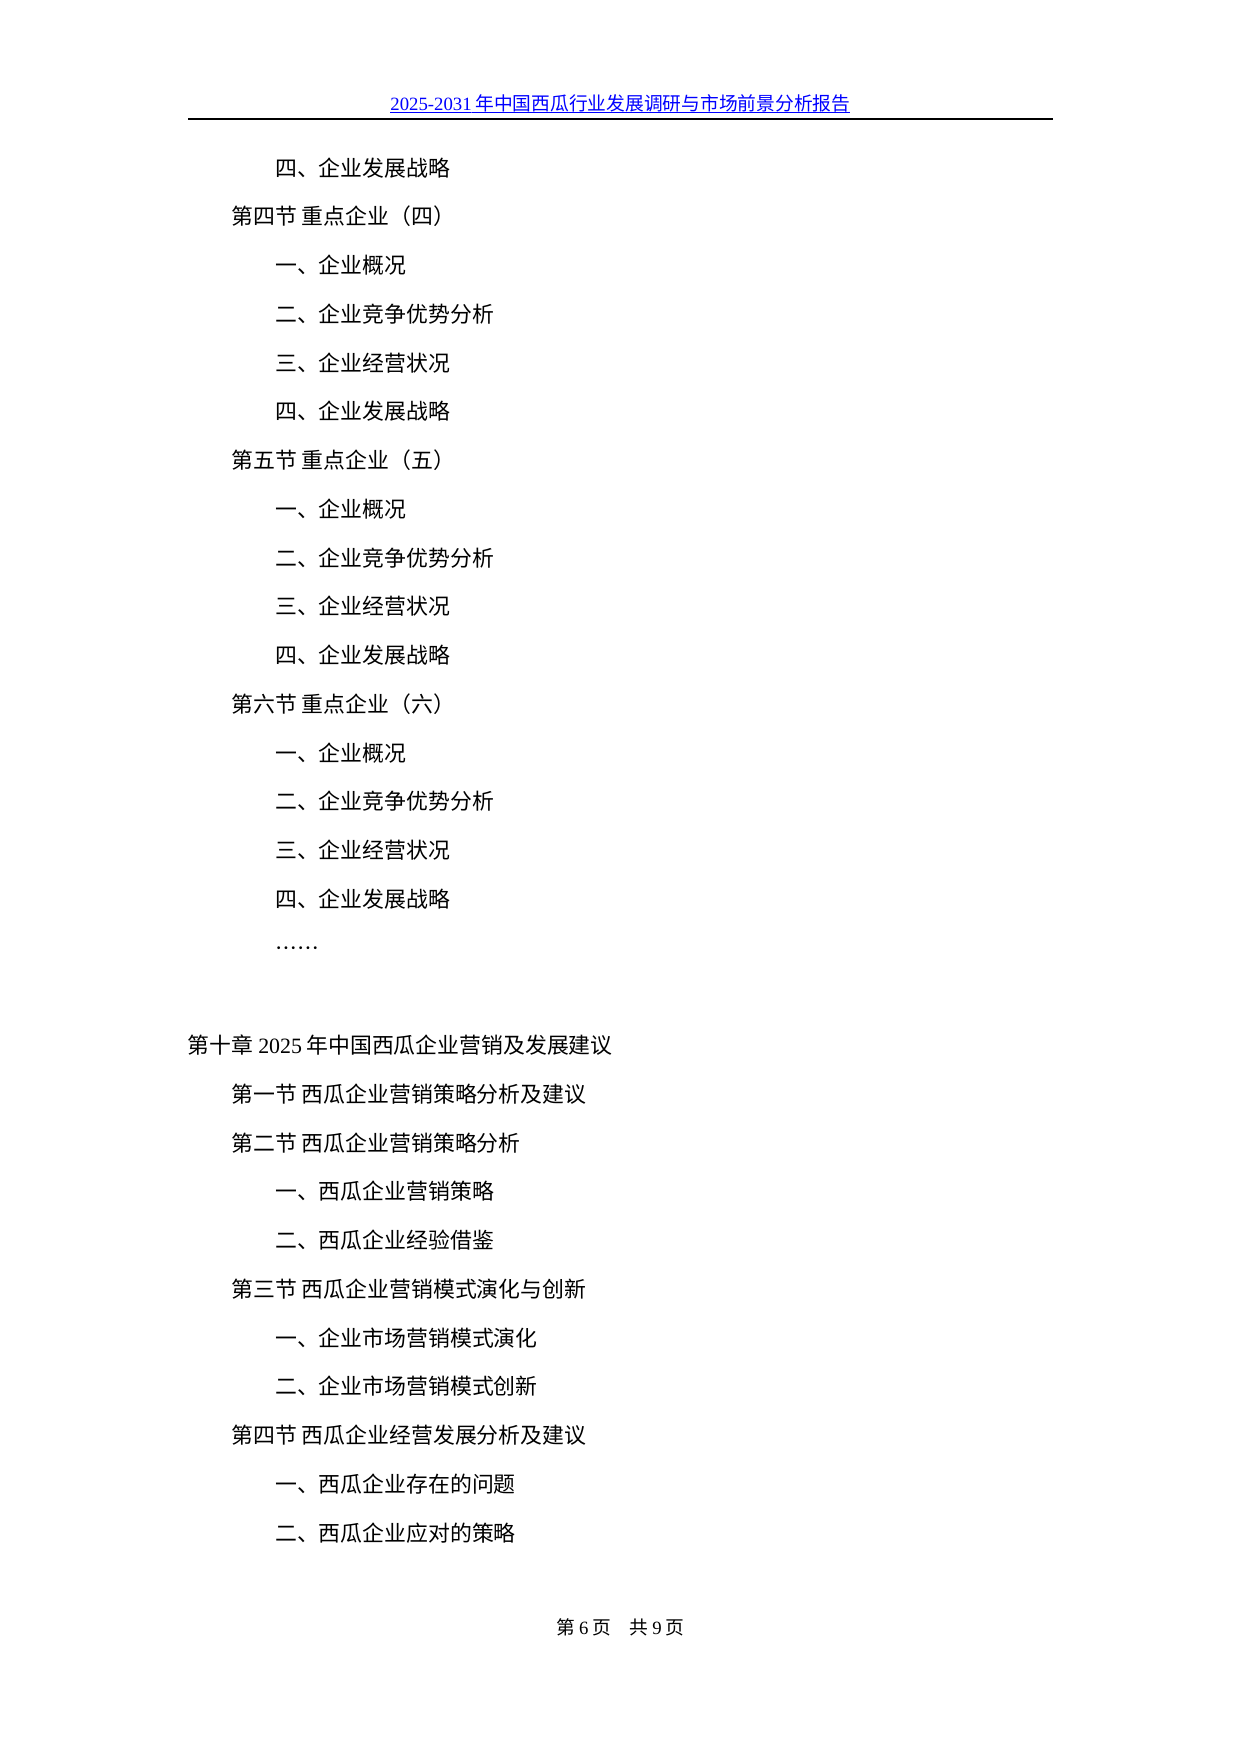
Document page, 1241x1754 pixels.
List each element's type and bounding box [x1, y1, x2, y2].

text [187, 150, 1053, 1548]
